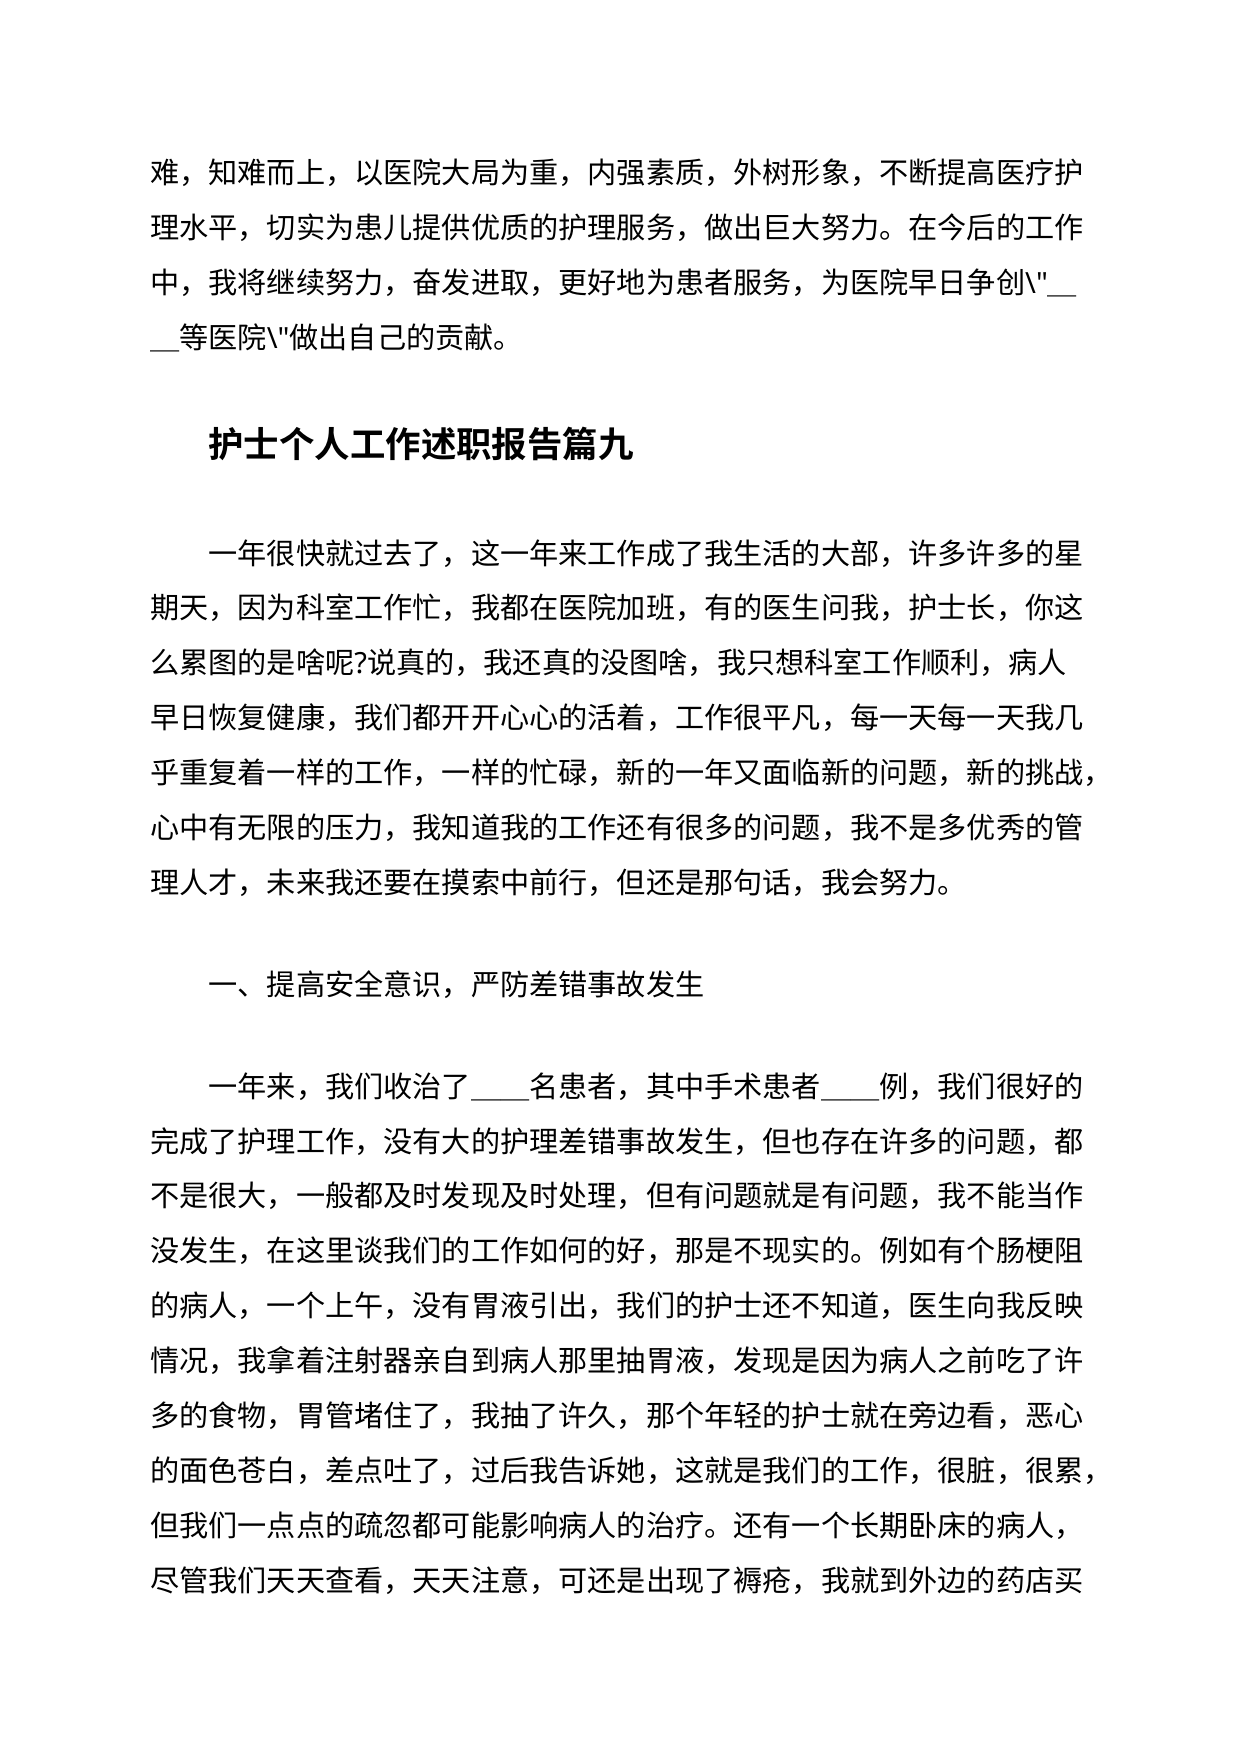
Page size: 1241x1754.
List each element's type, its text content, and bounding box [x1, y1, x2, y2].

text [150, 1063, 1090, 1599]
text 一、提高安全意识，严防差错事故发生 [150, 961, 1090, 1004]
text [150, 150, 1090, 357]
text 护士个人工作述职报告篇九 [150, 417, 1090, 468]
text 一年很快就过去了，这一年来工作成了我生活的大部，许多许多的星期天，因为科室工作忙，我都在医院加班，有的医生问我，护士长，你这么累图的是啥呢?说真的，我还真的没图啥，我只想科室工作顺利，病人早日恢复健康，我们都开开心心的活着，工作很平凡，每一天每一天我几乎重复着一样的工作，一样的忙碌，新的一年又面临新的问题，新的挑战，心中有无限的压力，我知道我的工作还有很多的问题，我不是多优秀的管理人才，未来我还要在摸索中前行，但还是那句话，我会努力。 [150, 530, 1090, 902]
